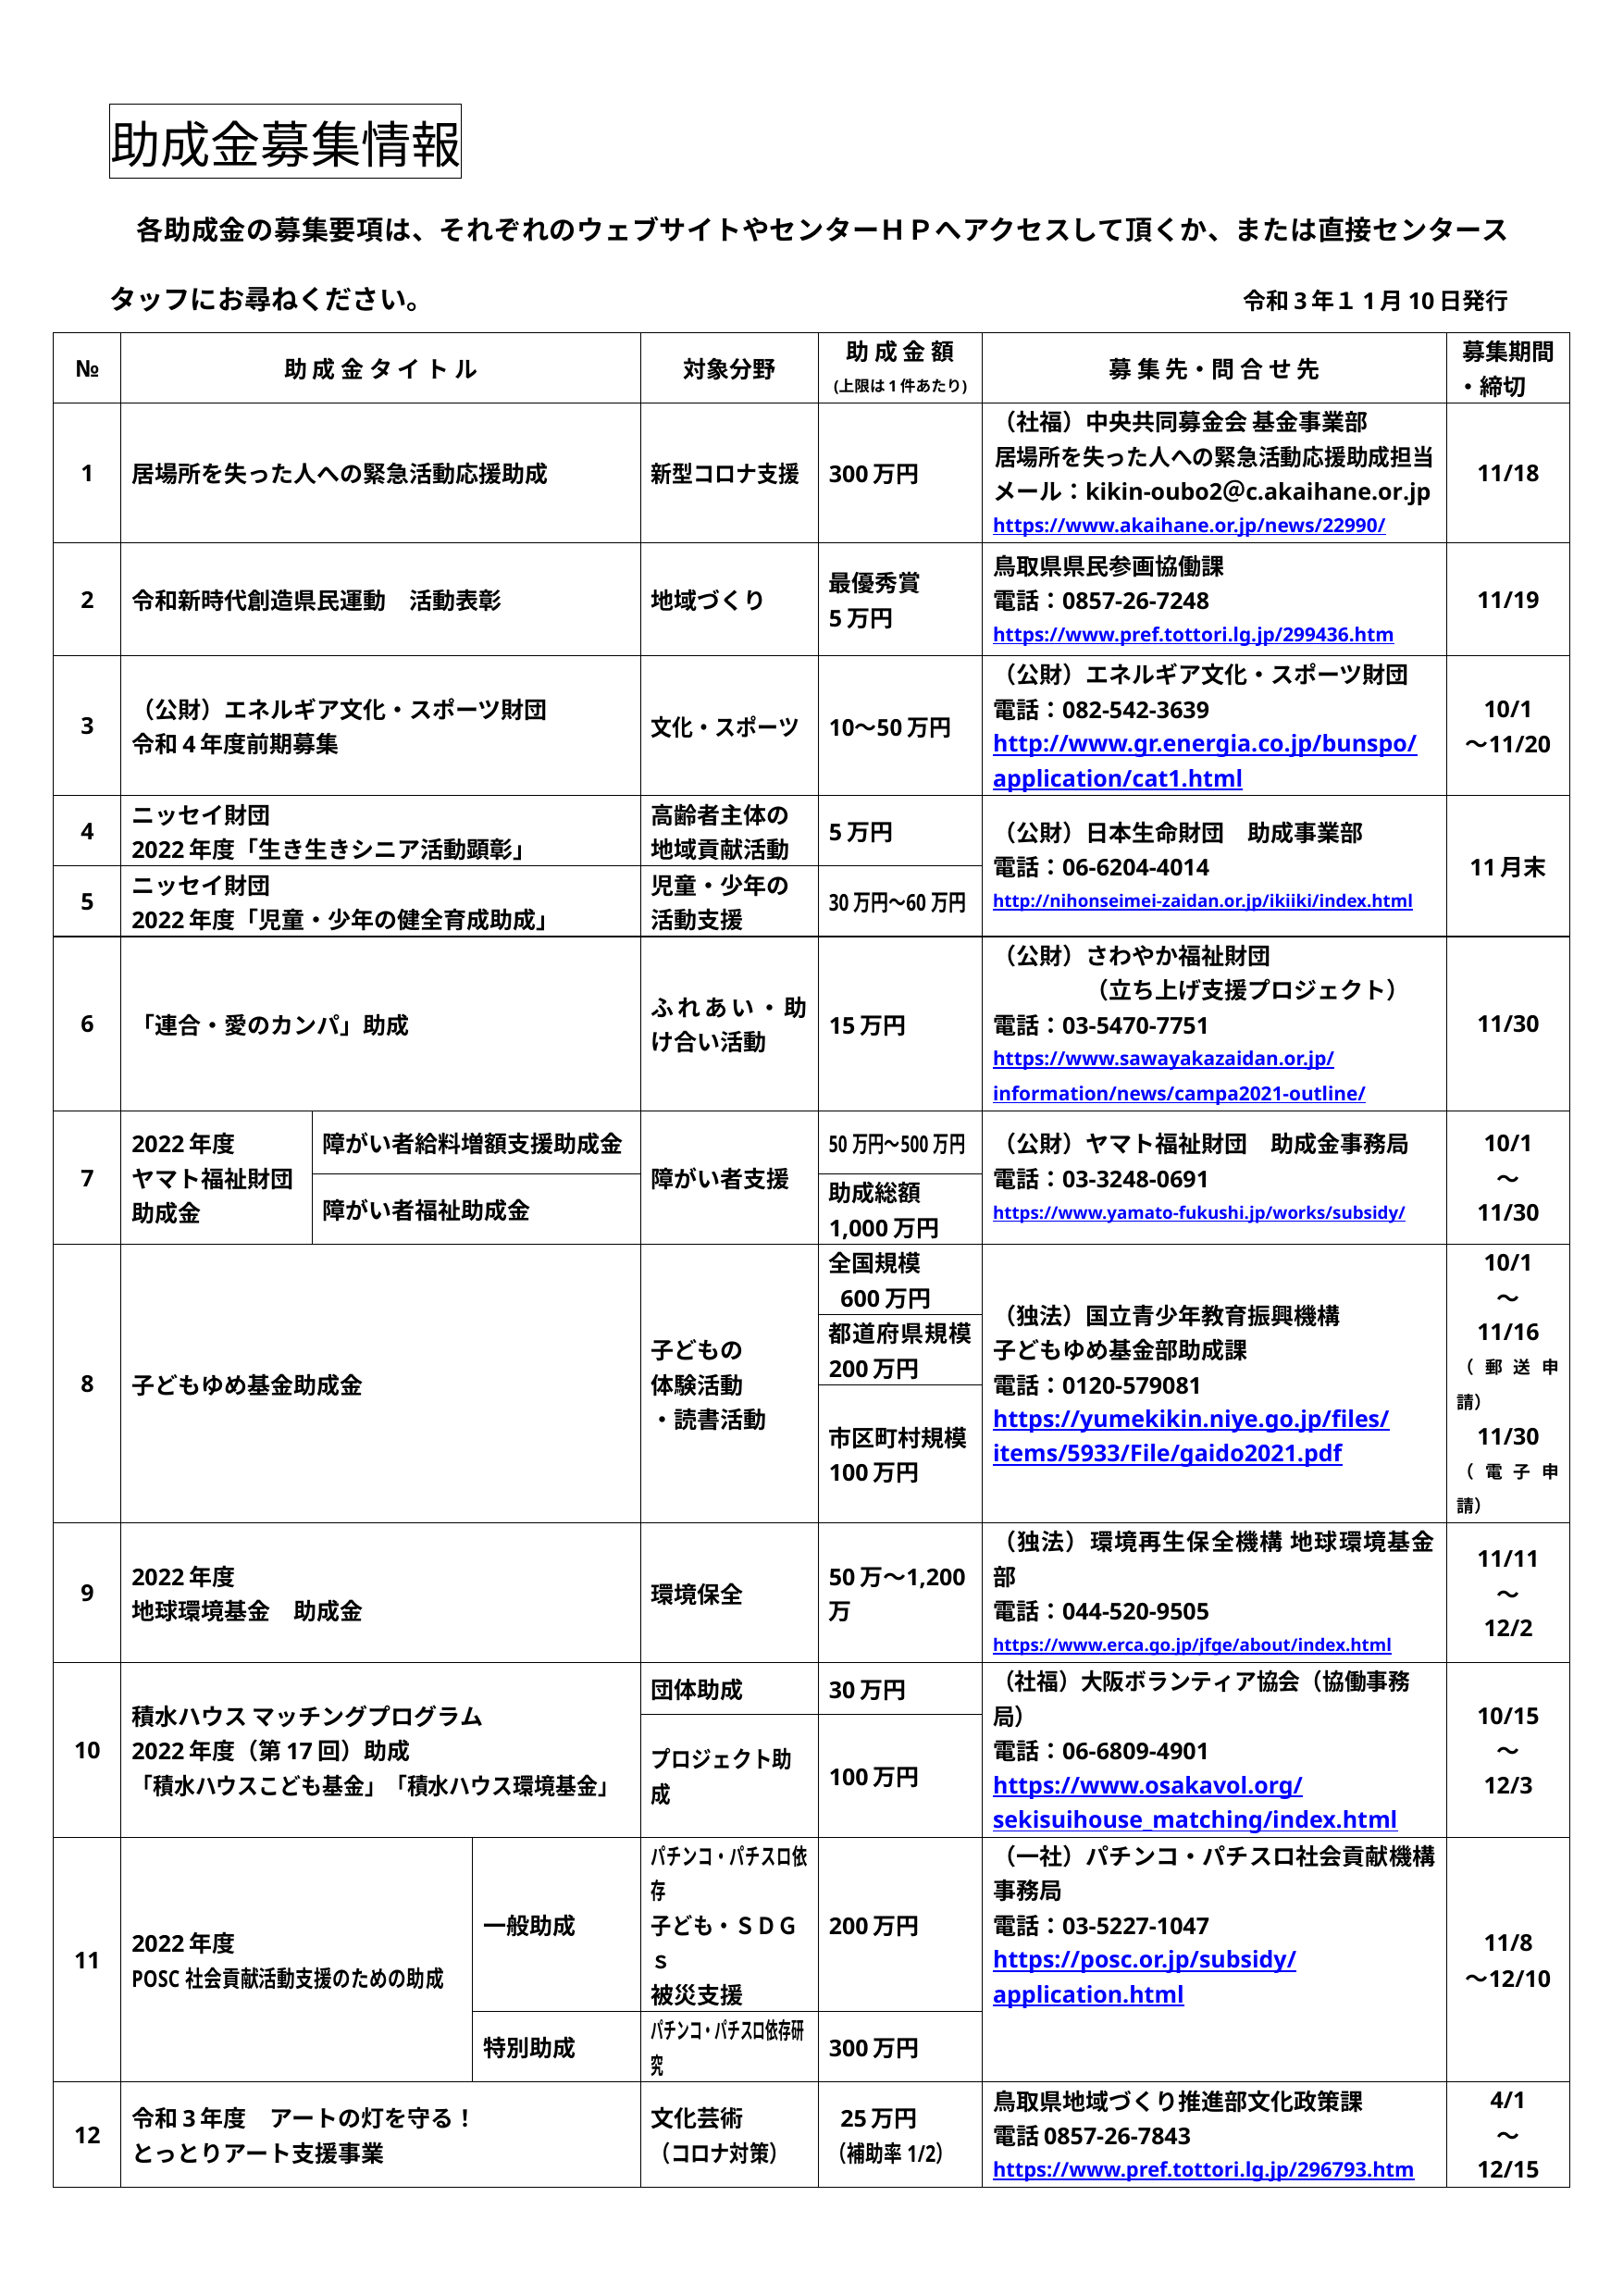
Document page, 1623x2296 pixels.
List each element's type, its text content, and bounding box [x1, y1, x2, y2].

table_cell 50万円～500万円 [819, 1111, 982, 1173]
table_header 募 集 先・問 合 せ 先 [983, 333, 1446, 403]
table_cell 10/15 ～ 12/3 [1447, 1663, 1569, 1837]
table_header 助 成 金 額 (上限は1件あたり) [819, 333, 982, 403]
table_cell 2022年度 地球環境基金 助成金 [121, 1523, 640, 1662]
table_cell 11/8 ～12/10 [1447, 1838, 1569, 2081]
table_cell プロジェクト助成 [641, 1715, 818, 1837]
table_cell 6 [54, 937, 120, 1111]
table_cell （公財）ヤマト福祉財団 助成金事務局 電話：03-3248-0691 https://www.yamato-fukushi.jp/works/subsidy/ [983, 1111, 1446, 1244]
table_cell 障がい者福祉助成金 [313, 1174, 640, 1244]
table_cell （公財）日本生命財団 助成事業部 電話：06-6204-4014 http://nihonseimei-zaidan.or.jp/ikiiki/index.html [983, 796, 1446, 936]
table_cell 新型コロナ支援 [641, 403, 818, 542]
table_header 助 成 金 タ イ ト ル [121, 333, 640, 403]
table_cell 200万円 [819, 1838, 982, 2011]
table_cell 「連合・愛のカンパ」助成 [121, 937, 640, 1111]
table_cell 最優秀賞 5万円 [819, 543, 982, 655]
table_cell 一般助成 [473, 1838, 640, 2011]
table_cell パチンコ・パチスロ依存 子ども・ＳＤＧｓ 被災支援 [641, 1838, 818, 2011]
table_cell 11/30 [1447, 937, 1569, 1111]
table_cell 7 [54, 1111, 120, 1244]
table_header № [54, 333, 120, 403]
table_cell 2 [54, 543, 120, 655]
table_cell 8 [54, 1245, 120, 1522]
table_cell 15万円 [819, 937, 982, 1111]
table_cell ふれあい・助け合い活動 [641, 937, 818, 1111]
table_cell 居場所を失った人への緊急活動応援助成 [121, 403, 640, 542]
table_cell 4/1 ～ 12/15 [1447, 2082, 1569, 2187]
table_cell 300万円 [819, 2012, 982, 2081]
table_cell 10 [54, 1663, 120, 1837]
table_cell 9 [54, 1523, 120, 1662]
table_cell 高齢者主体の地域貢献活動 [641, 796, 818, 865]
table_cell 子どもゆめ基金助成金 [121, 1245, 640, 1522]
table_cell 12 [54, 2082, 120, 2187]
table_cell 10/1 ～11/20 [1447, 656, 1569, 795]
table_cell （社福）中央共同募金会 基金事業部 居場所を失った人への緊急活動応援助成担当 メール：kikin-oubo2＠c.akaihane.or.jp https://www.akaihane.or.jp/news/22990/ [983, 403, 1446, 542]
table_cell （公財）エネルギア文化・スポーツ財団 電話：082-542-3639 http://www.gr.energia.co.jp/bunspo/application/cat1.html [983, 656, 1446, 795]
table_cell 2022年度 POSC社会貢献活動支援のための助成 [121, 1838, 472, 2081]
table_cell 4 [54, 796, 120, 865]
table_cell 5 [54, 866, 120, 936]
table_cell 3 [54, 656, 120, 795]
table_cell （公財）エネルギア文化・スポーツ財団 令和4年度前期募集 [121, 656, 640, 795]
table_cell （社福）大阪ボランティア協会（協働事務局） 電話：06-6809-4901 https://www.osakavol.org/sekisuihouse_matching/index.html [983, 1663, 1446, 1837]
table_cell 1 [54, 403, 120, 542]
table_cell 子どもの 体験活動 ・読書活動 [641, 1245, 818, 1522]
table_cell 積水ハウス マッチングプログラム 2022年度（第17回）助成 「積水ハウスこども基金」「積水ハウス環境基金」 [121, 1663, 640, 1837]
table_cell 300万円 [819, 403, 982, 542]
table_cell 10～50万円 [819, 656, 982, 795]
table_cell 令和新時代創造県民運動 活動表彰 [121, 543, 640, 655]
table_cell 25万円 （補助率1/2） [819, 2082, 982, 2187]
table_cell ニッセイ財団 2022年度「児童・少年の健全育成助成」 [121, 866, 640, 936]
table_header 対象分野 [641, 333, 818, 403]
table_cell 10/1 ～ 11/16 （郵送申請） 11/30 （電子申請） [1447, 1245, 1569, 1522]
table_cell 都道府県規模200万円 [819, 1315, 982, 1384]
table_cell （一社）パチンコ・パチスロ社会貢献機構 事務局 電話：03-5227-1047 https://posc.or.jp/subsidy/application.html [983, 1838, 1446, 2081]
table_cell 障がい者支援 [641, 1111, 818, 1244]
table_cell 令和3年度 アートの灯を守る！ とっとりアート支援事業 [121, 2082, 640, 2187]
table_cell 10/1 ～ 11/30 [1447, 1111, 1569, 1244]
table_cell 環境保全 [641, 1523, 818, 1662]
table_cell 鳥取県県民参画協働課 電話：0857-26-7248 https://www.pref.tottori.lg.jp/299436.htm [983, 543, 1446, 655]
table_cell 11/11 ～ 12/2 [1447, 1523, 1569, 1662]
table_cell 団体助成 [641, 1663, 818, 1714]
text 各助成金の募集要項は、それぞれのウェブサイトやセンターＨＰへアクセスして頂くか、または直接センタースタッフにお尋ねください。 令和3年１1月10日発行 [109, 193, 1514, 332]
table_cell （独法）国立青少年教育振興機構 子どもゆめ基金部助成課 電話：0120-579081 https://yumekikin.niye.go.jp/files/items/5933/File/gaido2021.pdf [983, 1245, 1446, 1522]
table_cell （独法）環境再生保全機構 地球環境基金部 電話：044-520-9505 https://www.erca.go.jp/jfge/about/index.html [983, 1523, 1446, 1662]
table_cell 50万～1,200万 [819, 1523, 982, 1662]
table_cell 児童・少年の 活動支援 [641, 866, 818, 936]
table_cell 100万円 [819, 1715, 982, 1837]
table_cell 2022年度 ヤマト福祉財団 助成金 [121, 1111, 312, 1244]
table_cell 30万円 [819, 1663, 982, 1714]
text 助成金募集情報 [109, 89, 1514, 193]
table_cell 市区町村規模 100万円 [819, 1385, 982, 1522]
table_cell 5万円 [819, 796, 982, 865]
table_cell 鳥取県地域づくり推進部文化政策課 電話0857-26-7843 https://www.pref.tottori.lg.jp/296793.htm [983, 2082, 1446, 2187]
table_cell 11月末 [1447, 796, 1569, 936]
table_cell ニッセイ財団 2022年度「生き生きシニア活動顕彰」 [121, 796, 640, 865]
table_cell （公財）さわやか福祉財団 （立ち上げ支援プロジェクト） 電話：03-5470-7751 https://www.sawayakazaidan.or.jp/information/news/campa2021-outline/ [983, 937, 1446, 1111]
table_cell 全国規模 600万円 [819, 1245, 982, 1314]
table_cell 助成総額 1,000万円 [819, 1174, 982, 1244]
table_cell パチンコ・パチスロ依存研究 [641, 2012, 818, 2081]
table_cell 30万円～60万円 [819, 866, 982, 936]
table_cell 11 [54, 1838, 120, 2081]
table_cell 障がい者給料増額支援助成金 [313, 1111, 640, 1173]
table_cell 11/18 [1447, 403, 1569, 542]
table_cell 地域づくり [641, 543, 818, 655]
table_cell 11/19 [1447, 543, 1569, 655]
table_cell 文化・スポーツ [641, 656, 818, 795]
table_cell 文化芸術 （コロナ対策） [641, 2082, 818, 2187]
table_header 募集期間 ・締切 [1447, 333, 1569, 403]
table_cell 特別助成 [473, 2012, 640, 2081]
